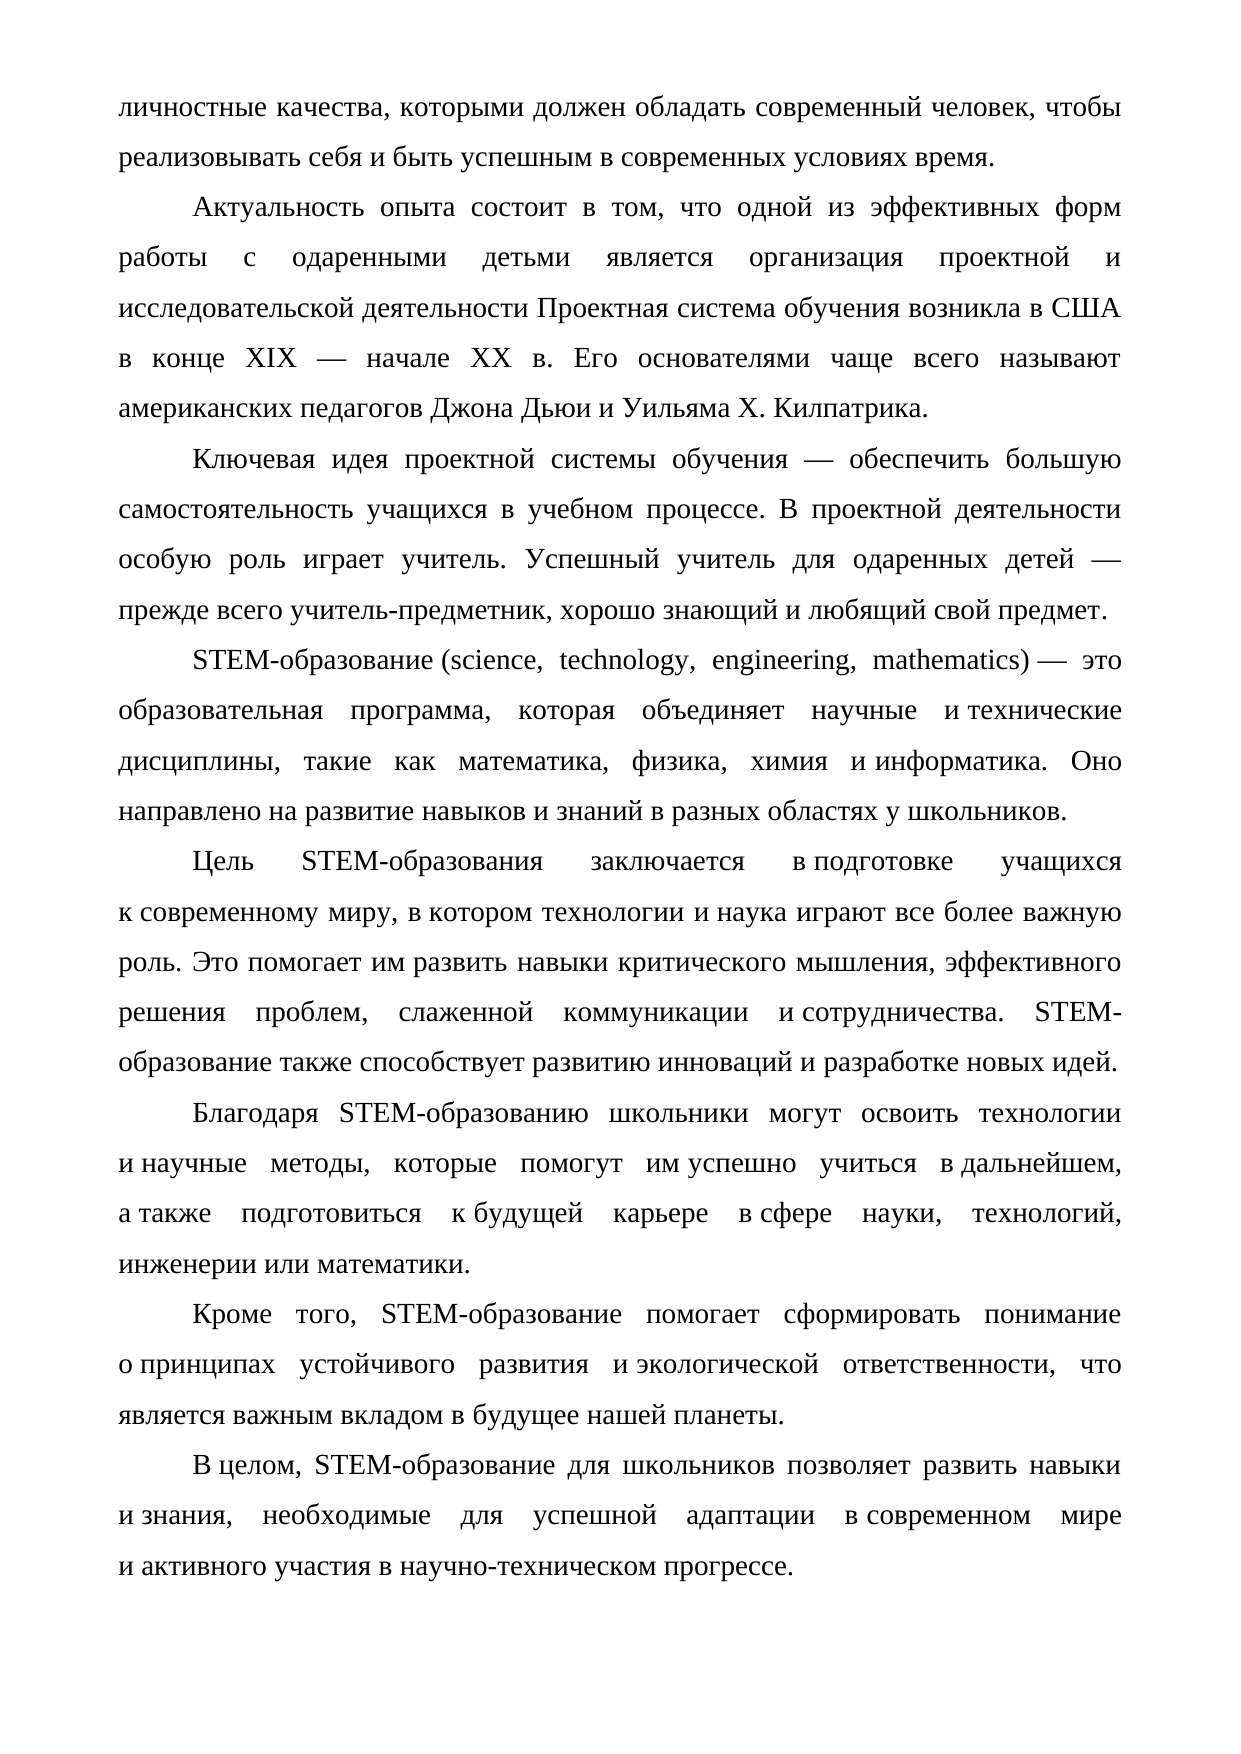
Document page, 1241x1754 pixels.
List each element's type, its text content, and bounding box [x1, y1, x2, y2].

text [118, 89, 1122, 172]
text STEM-образование (science, technology, engineering, mathematics) — это образовательная программа, которая объединяет научные и технические дисциплины, такие как математика, физика, химия и информатика. Оно направлено на развитие навыков и знаний в разных областях у школьников. [118, 642, 1122, 827]
text Ключевая идея проектной системы обучения — обеспечить большую самостоятельность учащихся в учебном процессе. В проектной деятельности особую роль играет учитель. Успешный учитель для одаренных детей — прежде всего учитель-предметник, хорошо знающий и любящий свой предмет. [118, 441, 1122, 625]
text Кроме того, STEM-образование помогает сформировать понимание о принципах устойчивого развития и экологической ответственности, что является важным вкладом в будущее нашей планеты. [118, 1296, 1122, 1430]
text Актуальность опыта состоит в том, что одной из эффективных форм работы с одаренными детьми является организация проектной и исследовательской деятельности Проектная система обучения возникла в США в конце XIX — начале XX в. Его основателями чаще всего называют американских педагогов Джона Дьюи и Уильяма Х. Килпатрика. [118, 189, 1122, 424]
text Благодаря STEM-образованию школьники могут освоить технологии и научные методы, которые помогут им успешно учиться в дальнейшем, а также подготовиться к будущей карьере в сфере науки, технологий, инженерии или математики. [118, 1095, 1122, 1279]
text В целом, STEM-образование для школьников позволяет развить навыки и знания, необходимые для успешной адаптации в современном мире и активного участия в научно-техническом прогрессе. [118, 1447, 1122, 1581]
text Цель STEM-образования заключается в подготовке учащихся к современному миру, в котором технологии и наука играют все более важную роль. Это помогает им развить навыки критического мышления, эффективного решения проблем, слаженной коммуникации и сотрудничества. STEM-образование также способствует развитию инноваций и разработке новых идей. [118, 843, 1122, 1078]
